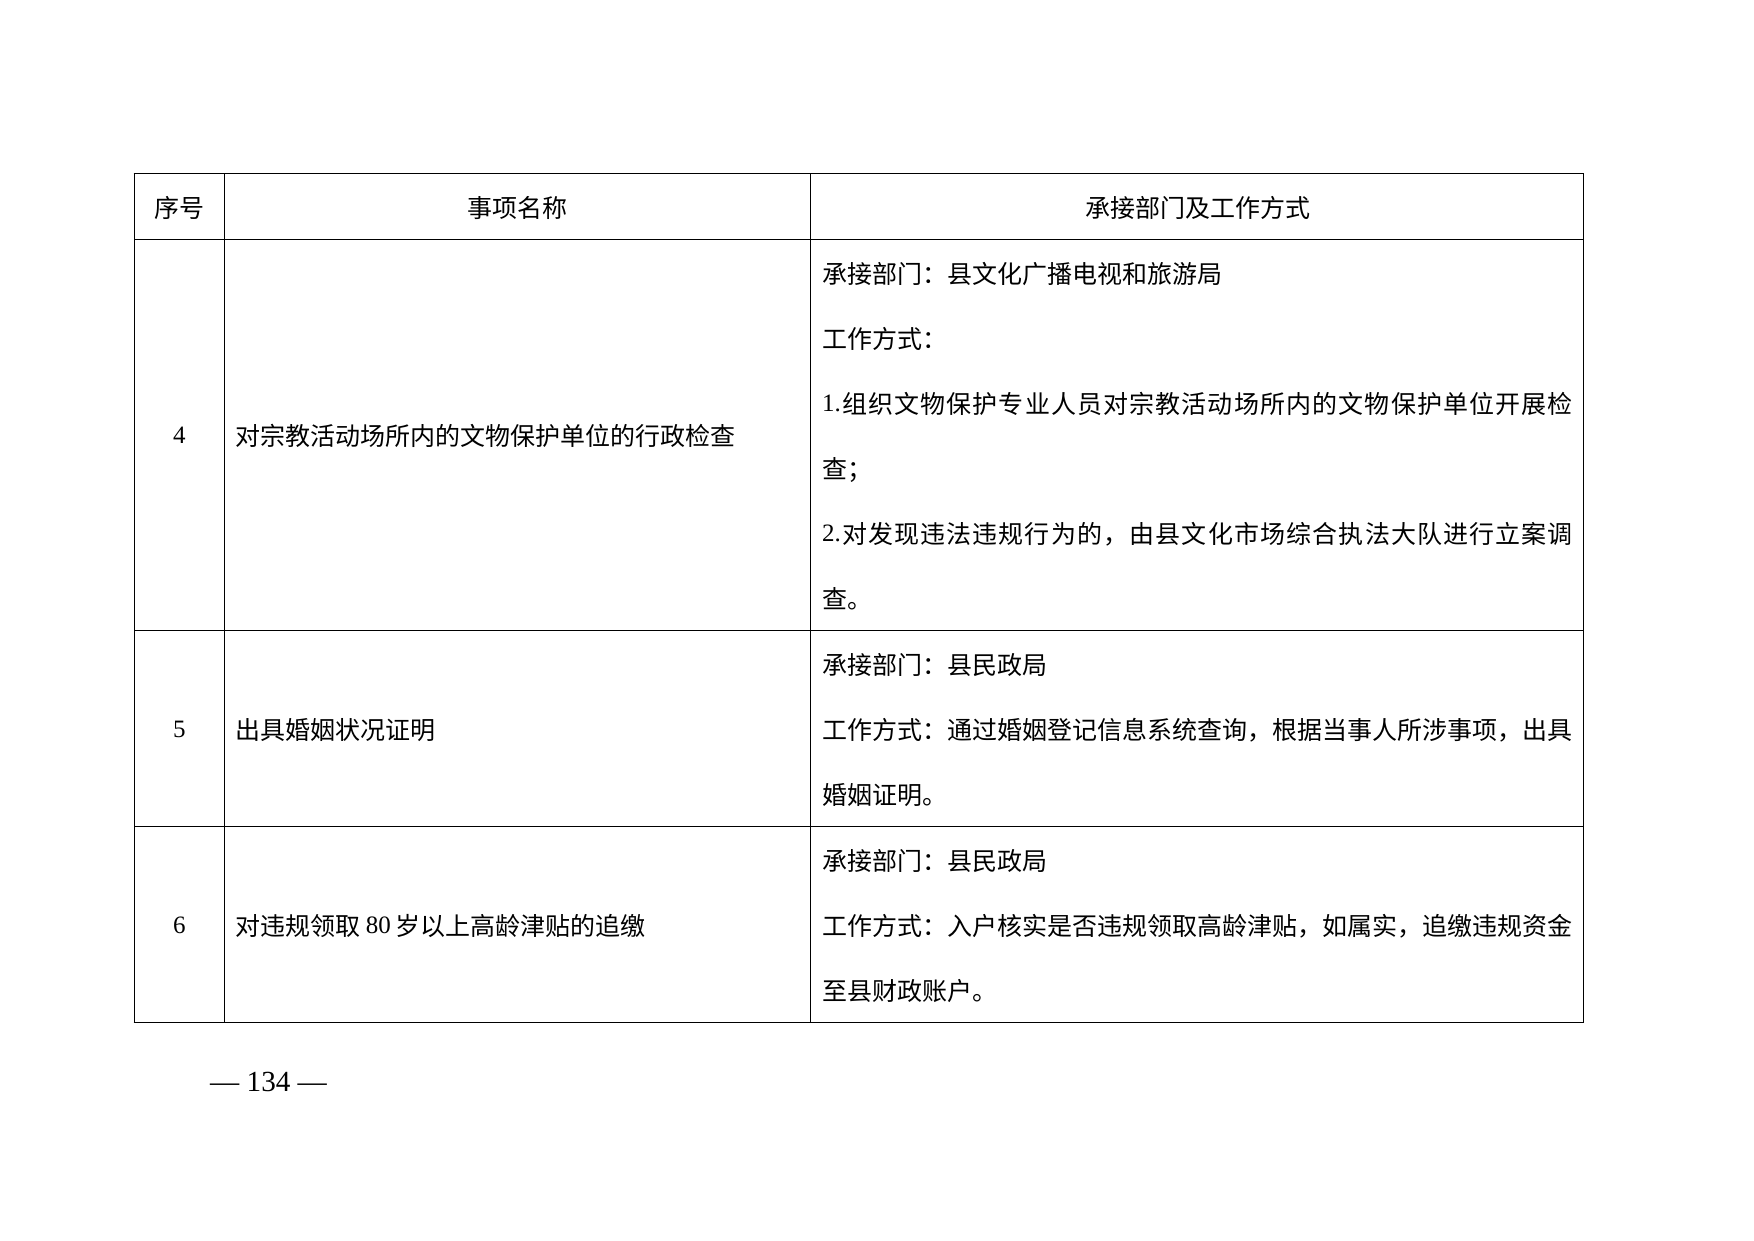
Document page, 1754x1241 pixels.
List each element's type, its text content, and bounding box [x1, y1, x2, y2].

table_cell 承接部门：县民政局 工作方式：入户核实是否违规领取高龄津贴，如属实，追缴违规资金至县财政账户。 [811, 827, 1583, 1022]
table_header 承接部门及工作方式 [811, 174, 1583, 239]
table_cell 对宗教活动场所内的文物保护单位的行政检查 [225, 240, 810, 630]
table_cell 对违规领取80岁以上高龄津贴的追缴 [225, 827, 810, 1022]
table_cell 承接部门：县文化广播电视和旅游局 工作方式： 1.组织文物保护专业人员对宗教活动场所内的文物保护单位开展检查； 2.对发现违法违规行为的，由县文化市场综合执法大队进行立案调查。 [811, 240, 1583, 630]
table_cell 出具婚姻状况证明 [225, 631, 810, 826]
table_cell 4 [135, 240, 224, 630]
table_cell 承接部门：县民政局 工作方式：通过婚姻登记信息系统查询，根据当事人所涉事项，出具婚姻证明。 [811, 631, 1583, 826]
table_header 序号 [135, 174, 224, 239]
table_cell 5 [135, 631, 224, 826]
table_cell 6 [135, 827, 224, 1022]
table_header 事项名称 [225, 174, 810, 239]
